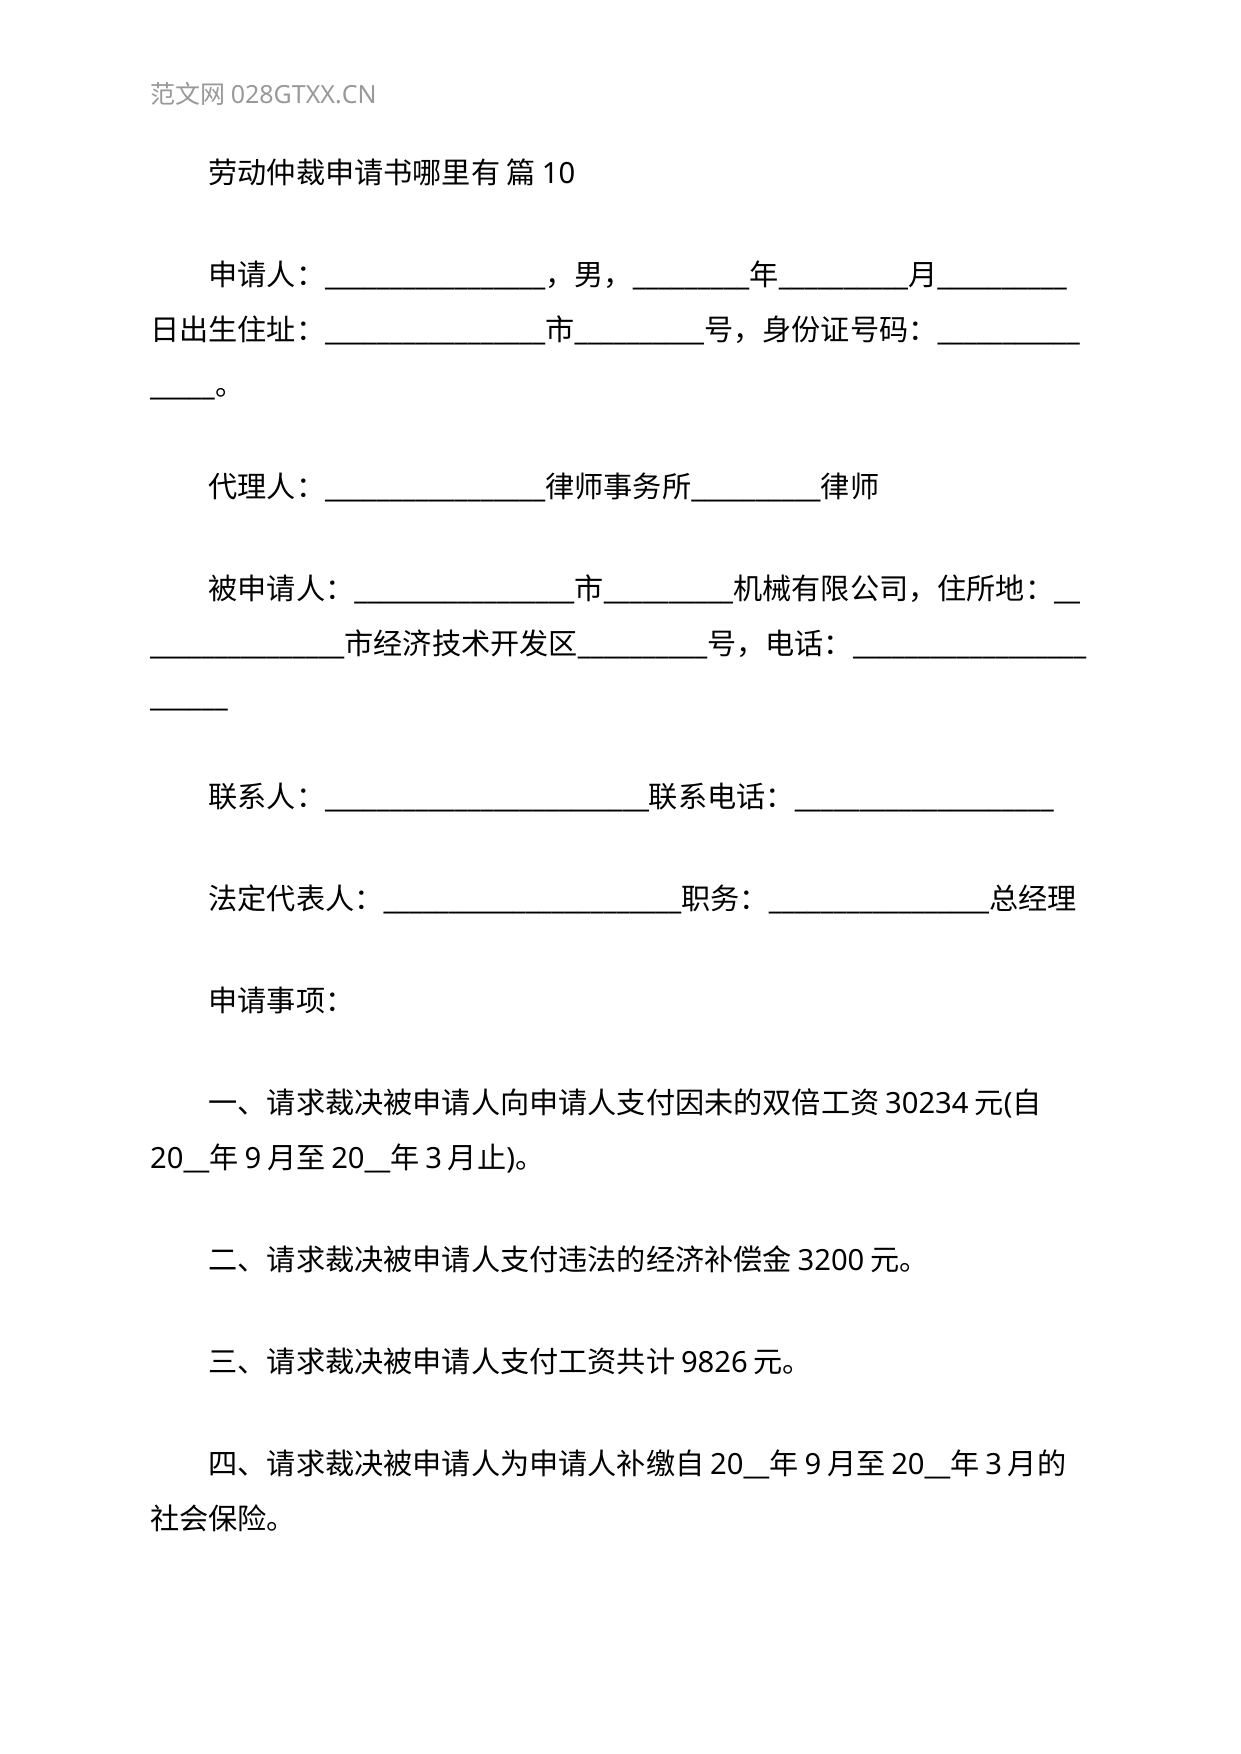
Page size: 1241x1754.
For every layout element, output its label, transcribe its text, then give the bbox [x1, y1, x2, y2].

text 申请人：_________________，男，_________年__________月__________日出生住址：_________________市__________号，身份证号码：________________。 [150, 252, 1090, 404]
text 申请事项： [150, 978, 1090, 1020]
text 被申请人：_________________市__________机械有限公司，住所地：_________________市经济技术开发区__________号，电话：________________________ [150, 566, 1090, 715]
text 劳动仲裁申请书哪里有 篇10 [150, 150, 1090, 192]
text 四、请求裁决被申请人为申请人补缴自20__年9月至20__年3月的社会保险。 [150, 1440, 1090, 1538]
text 法定代表人：_______________________职务：_________________总经理 [150, 876, 1090, 918]
text 三、请求裁决被申请人支付工资共计9826元。 [150, 1338, 1090, 1381]
text 一、请求裁决被申请人向申请人支付因未的双倍工资30234元(自20__年9月至20__年3月止)。 [150, 1079, 1090, 1177]
text 联系人：_________________________联系电话：____________________ [150, 774, 1090, 816]
text 二、请求裁决被申请人支付违法的经济补偿金3200元。 [150, 1236, 1090, 1279]
text 代理人：_________________律师事务所__________律师 [150, 464, 1090, 506]
